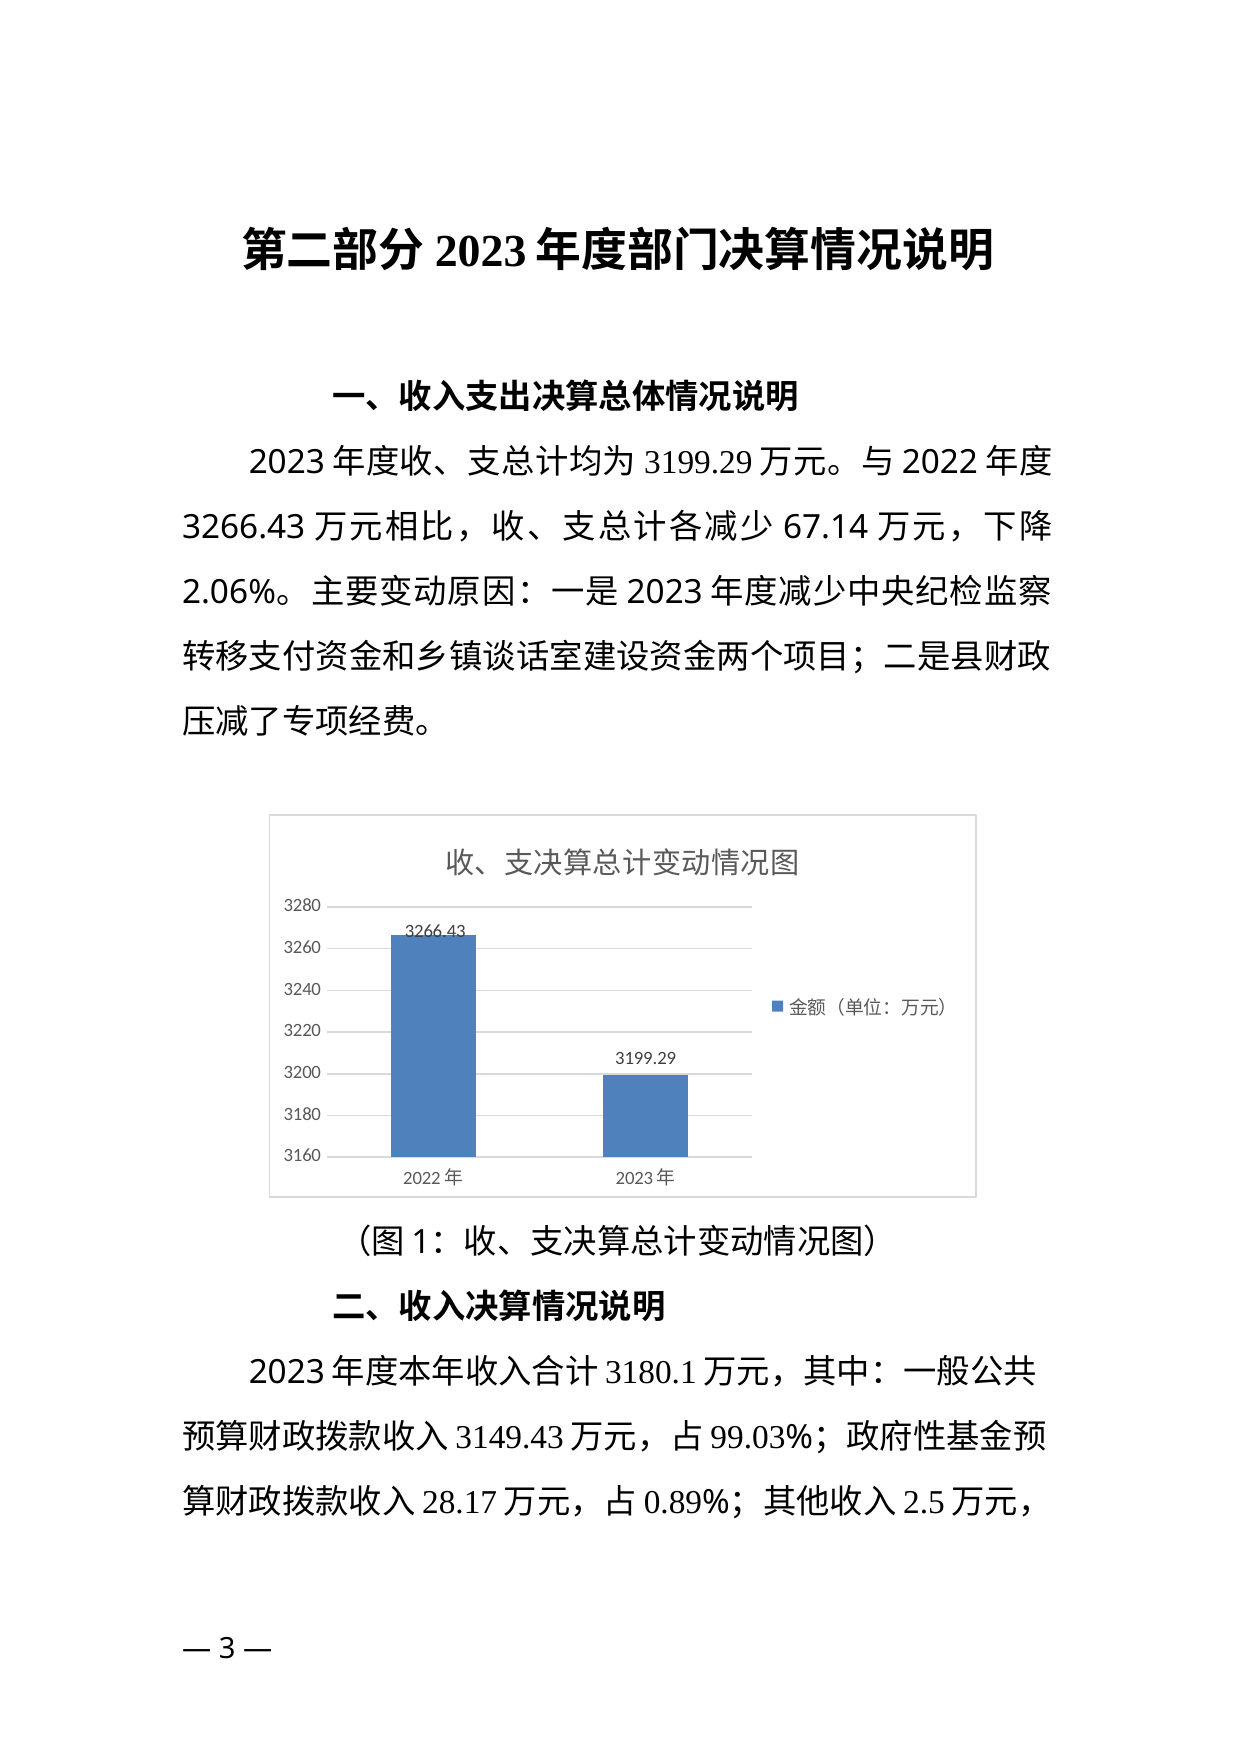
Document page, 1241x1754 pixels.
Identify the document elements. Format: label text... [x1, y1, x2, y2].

text （图1：收、支决算总计变动情况图） [182, 752, 1053, 1272]
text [182, 1337, 1053, 1532]
text 2023年度收、支总计均为3199.29万元。与2022年度3266.43万元相比，收、支总计各减少67.14万元，下降2.06%。主要变动原因：一是2023年度减少中央纪检监察转移支付资金和乡镇谈话室建设资金两个项目；二是县财政压减了专项经费。 [182, 427, 1053, 752]
subtitle 一、收入支出决算总体情况说明 [182, 362, 1053, 427]
subtitle 二、收入决算情况说明 [182, 1272, 1053, 1337]
subtitle 第二部分 2023年度部门决算情况说明 [182, 197, 1053, 295]
